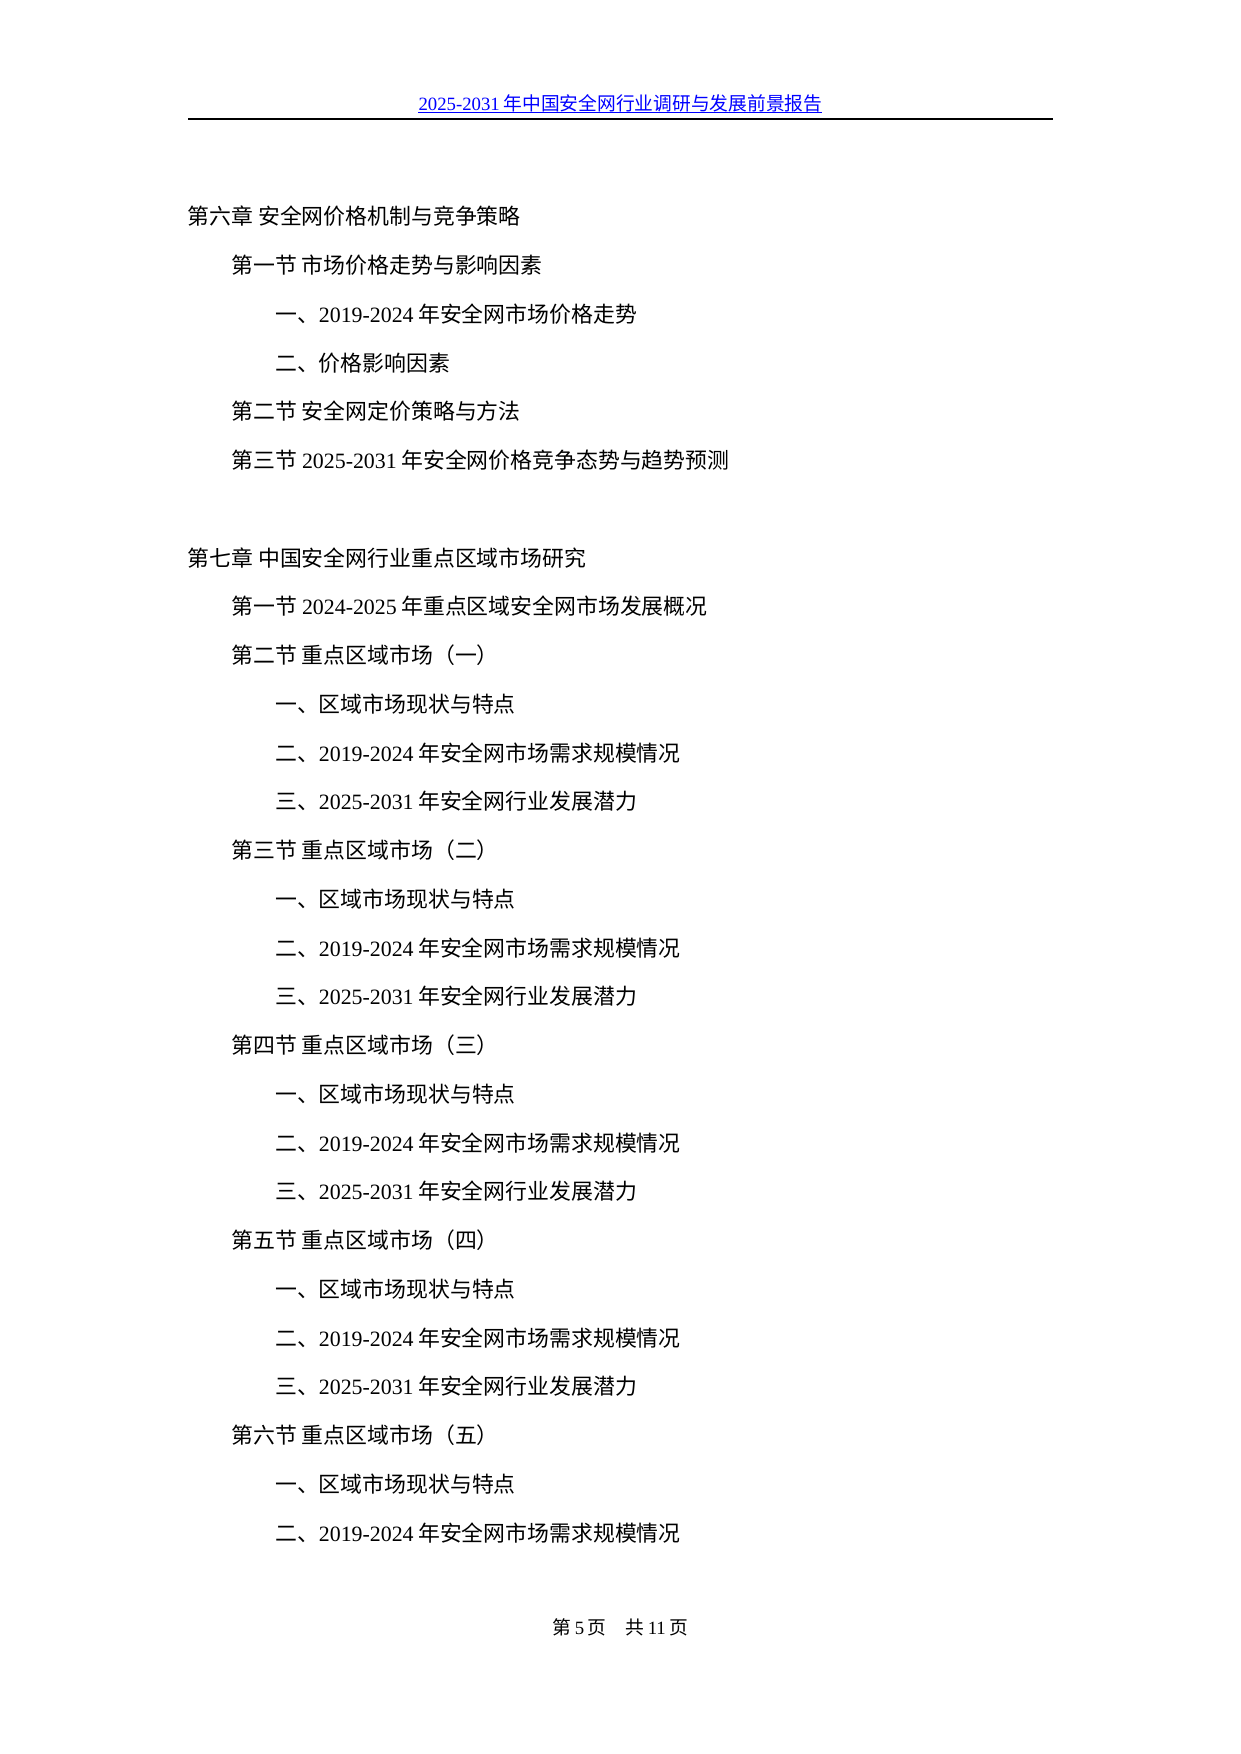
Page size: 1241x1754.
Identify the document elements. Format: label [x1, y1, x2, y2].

text [187, 150, 1053, 1548]
